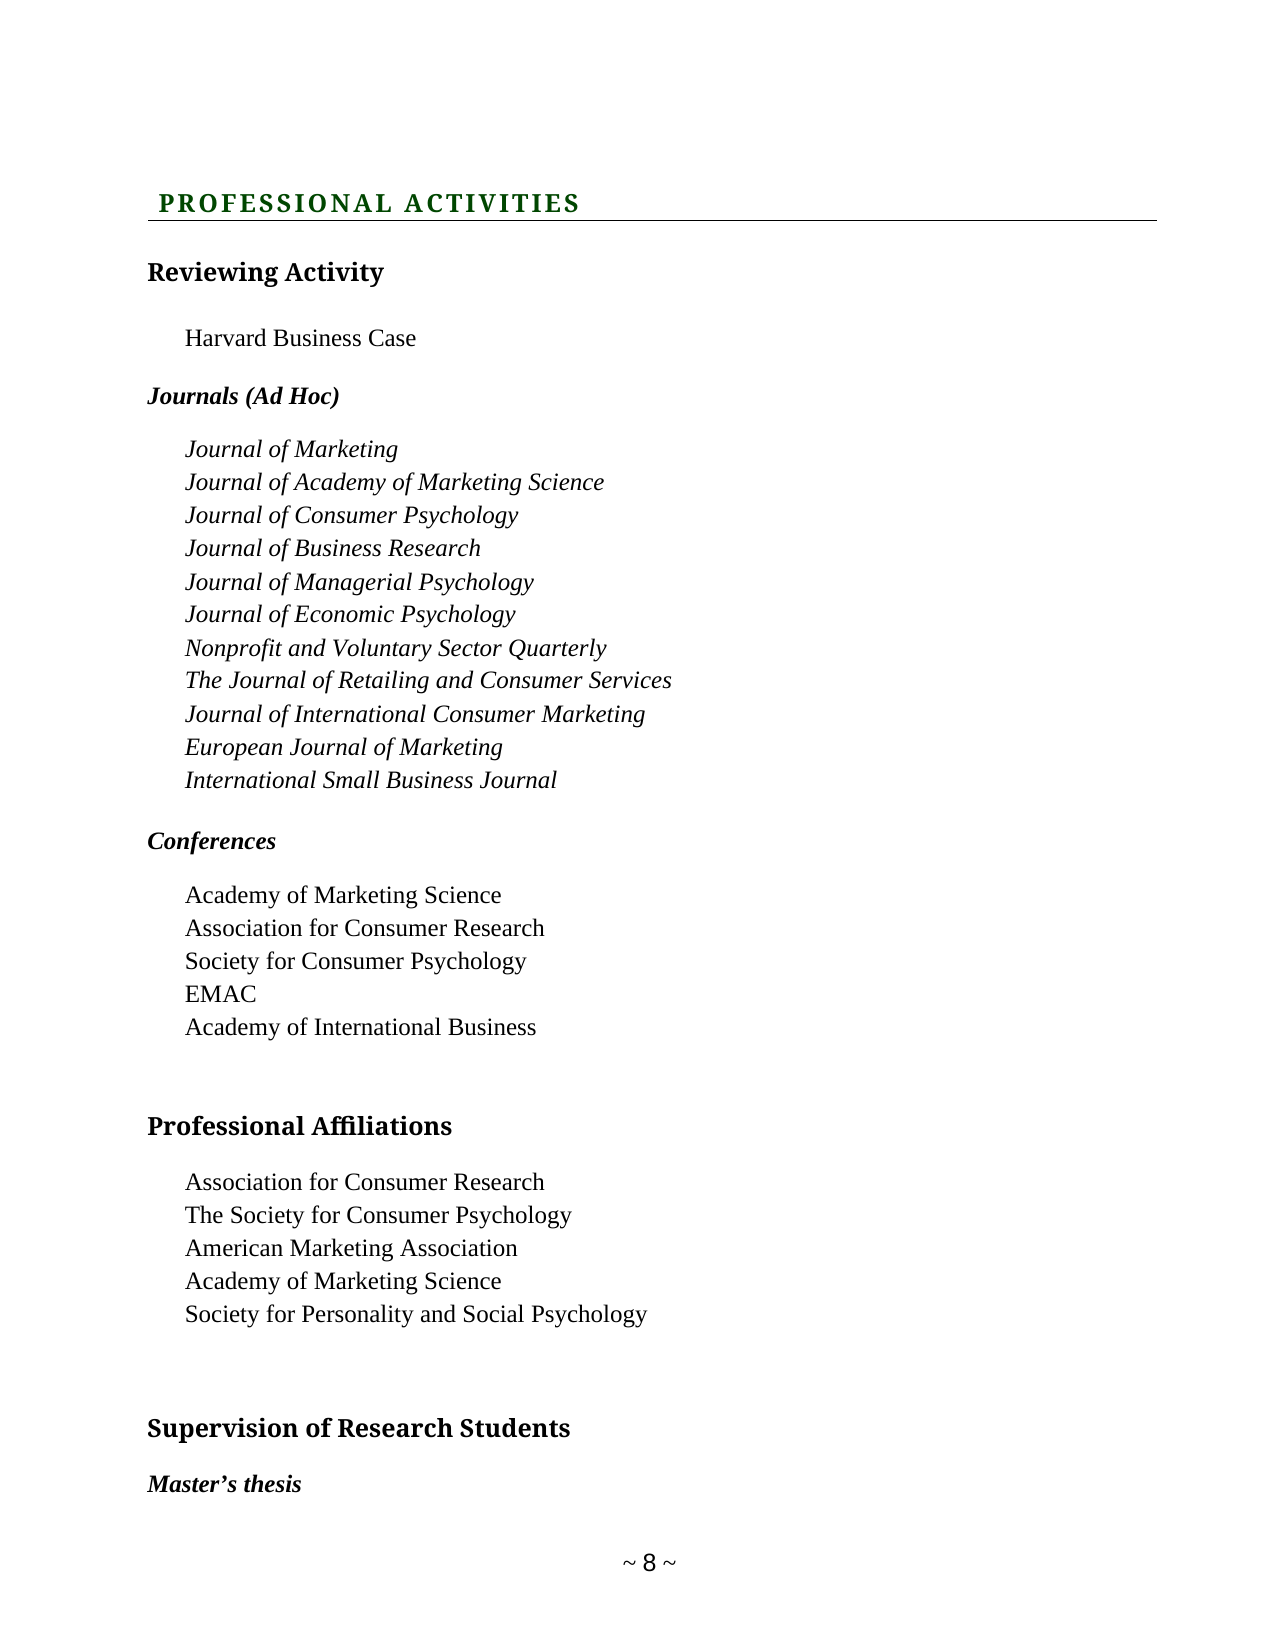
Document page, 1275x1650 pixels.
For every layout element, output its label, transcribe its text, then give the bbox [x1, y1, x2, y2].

text Conferences [147, 826, 1152, 855]
text EMAC [184, 979, 1152, 1008]
text Journal of Business Research [184, 533, 1152, 562]
text Society for Consumer Psychology [184, 946, 1152, 975]
text Journal of Marketing [184, 434, 1152, 463]
text Journals (Ad Hoc) [147, 381, 1152, 409]
text European Journal of Marketing [147, 732, 1152, 760]
text Journal of International Consumer Marketing [147, 699, 1152, 727]
text Academy of Marketing Science [184, 1266, 1152, 1295]
text Nonprofit and Voluntary Sector Quarterly [184, 633, 1152, 661]
text Journal of Managerial Psychology [184, 567, 1152, 595]
text Association for Consumer Research [184, 913, 1152, 942]
text Journal of Consumer Psychology [184, 501, 1152, 529]
text International Small Business Journal [147, 765, 1152, 793]
text Academy of Marketing Science [184, 880, 1152, 909]
text The Journal of Retailing and Consumer Services [147, 666, 1152, 694]
text Reviewing Activity [147, 255, 1152, 289]
text Master’s thesis [147, 1469, 1152, 1498]
text The Society for Consumer Psychology [184, 1200, 1152, 1229]
text Academy of International Business [184, 1012, 1152, 1041]
text Supervision of Research Students [147, 1411, 1152, 1444]
text Harvard Business Case [147, 323, 1152, 352]
table_header PROFESSIONAL ACTIVITIES [148, 186, 1157, 220]
text Journal of Academy of Marketing Science [184, 467, 1152, 496]
text Professional Affiliations [147, 1108, 1152, 1142]
text Journal of Economic Psychology [184, 599, 1152, 628]
text Society for Personality and Social Psychology [184, 1299, 1152, 1328]
text Association for Consumer Research [184, 1167, 1152, 1196]
text American Marketing Association [184, 1233, 1152, 1262]
